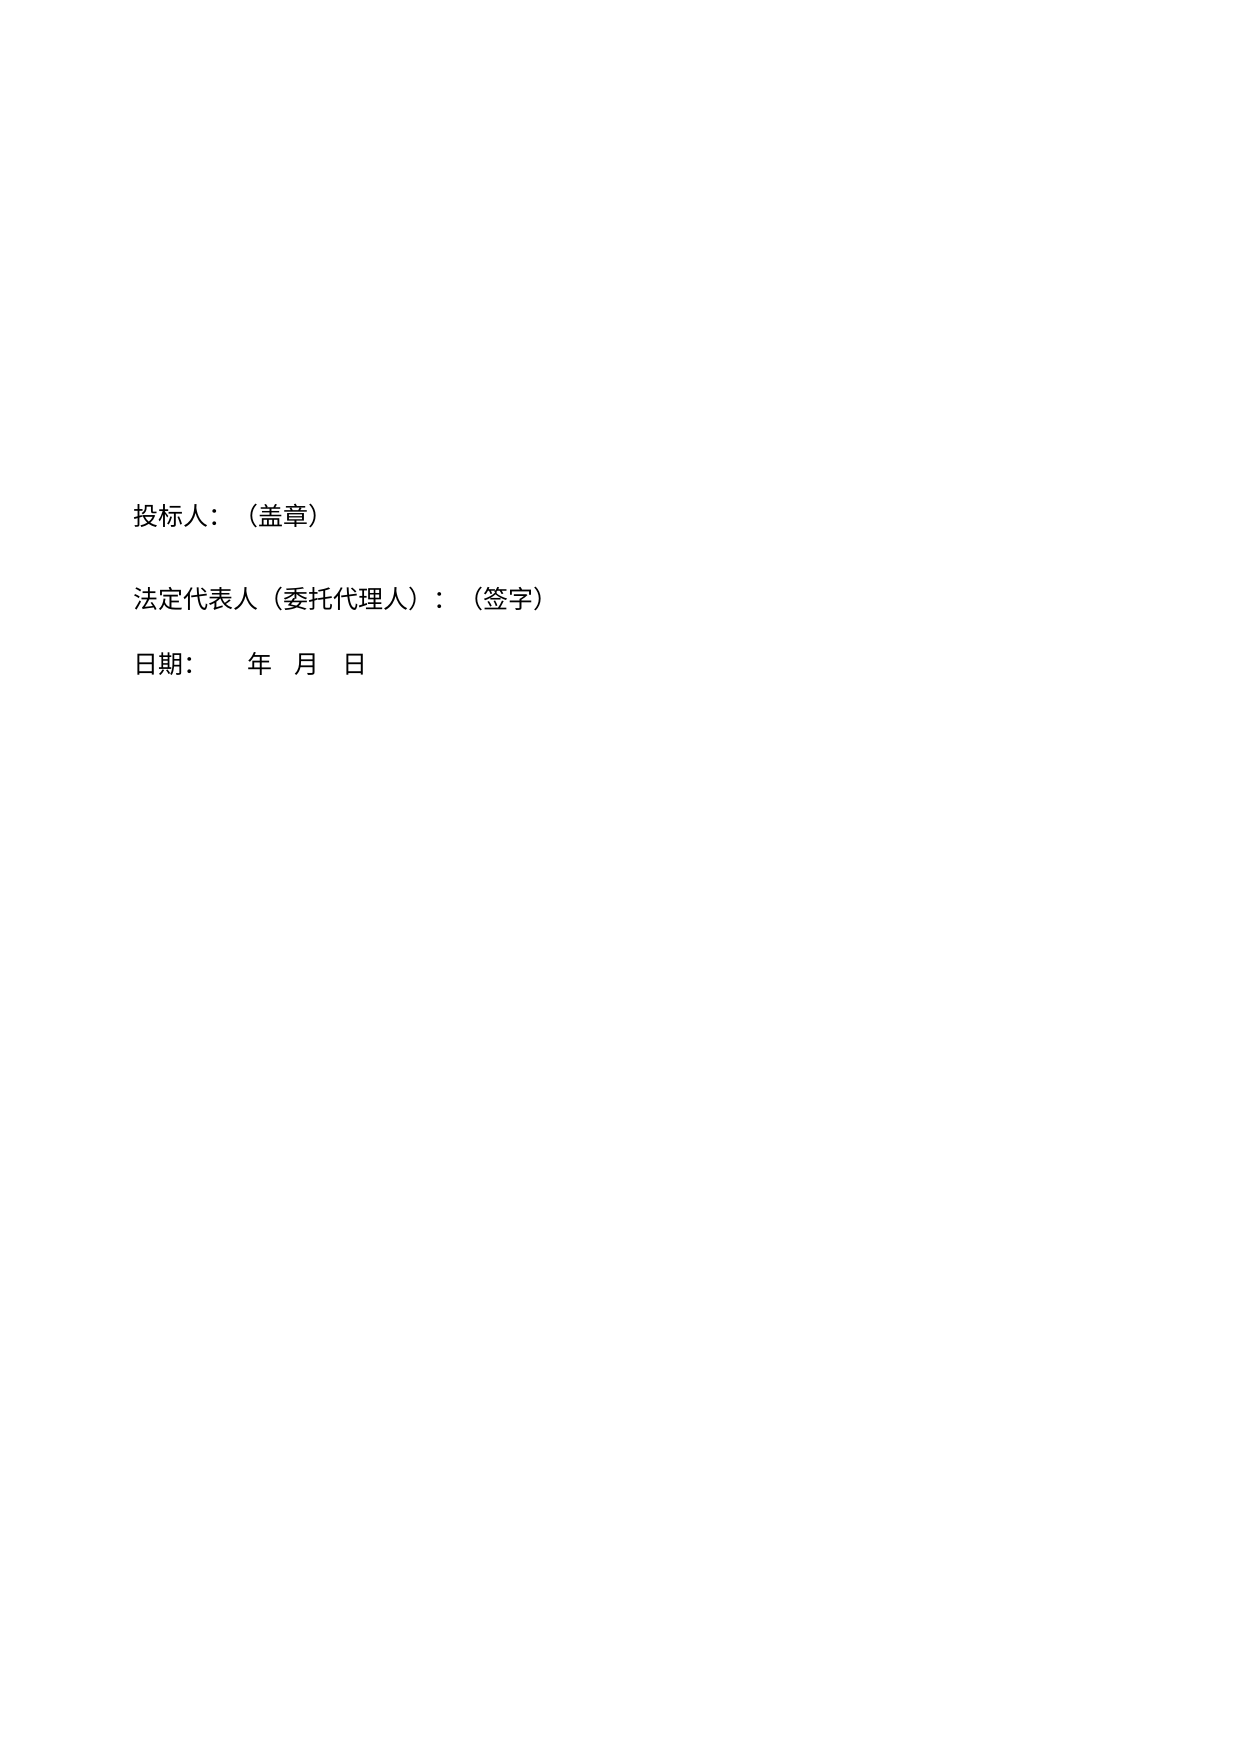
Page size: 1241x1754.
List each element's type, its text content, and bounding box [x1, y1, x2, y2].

text 日期： 年 月 日 [133, 630, 1107, 695]
text 法定代表人（委托代理人）：（签字） [133, 565, 1107, 630]
text 投标人：（盖章） [133, 482, 1107, 547]
